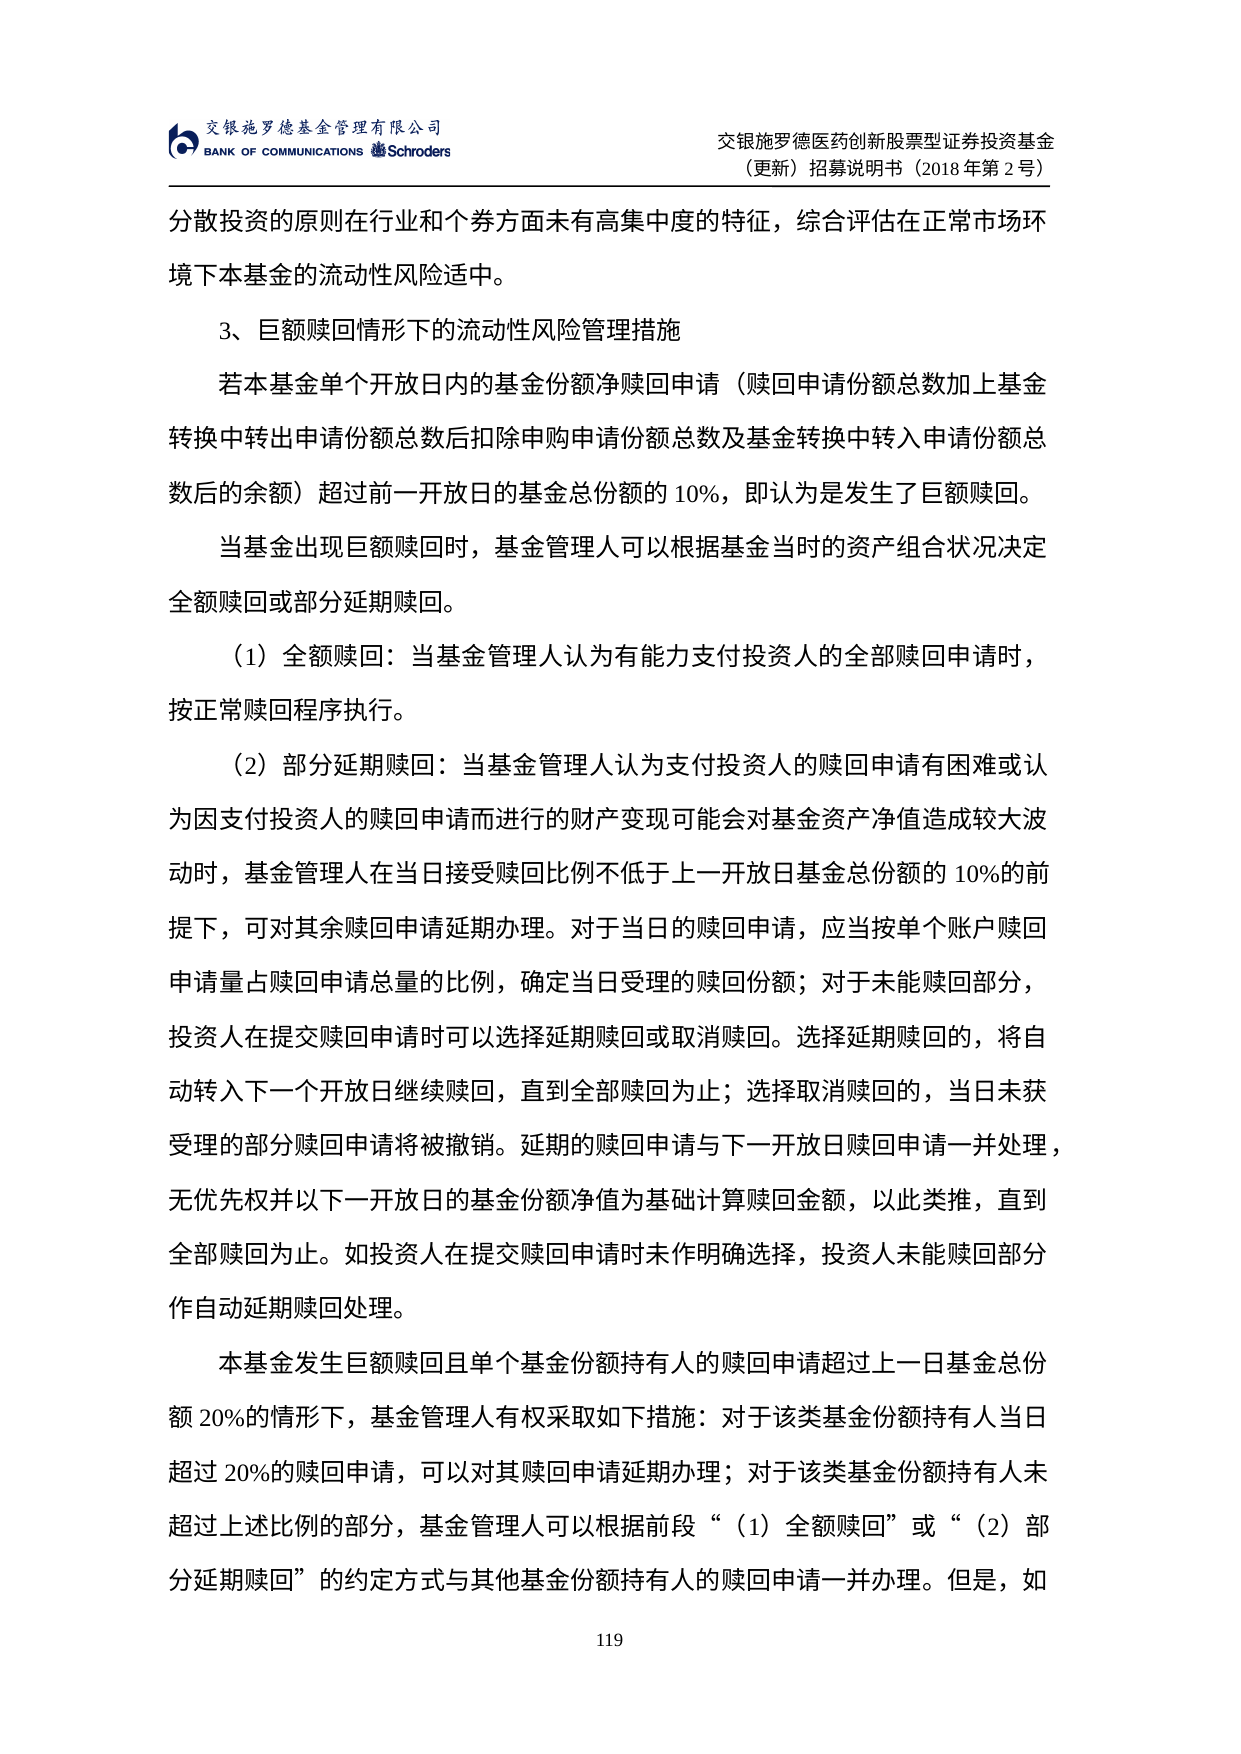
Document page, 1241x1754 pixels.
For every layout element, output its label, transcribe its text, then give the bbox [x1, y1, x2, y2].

text 若本基金单个开放日内的基金份额净赎回申请（赎回申请份额总数加上基金转换中转出申请份额总数后扣除申购申请份额总数及基金转换中转入申请份额总数后的余额）超过前一开放日的基金总份额的10%，即认为是发生了巨额赎回。 [169, 364, 1050, 509]
text 当基金出现巨额赎回时，基金管理人可以根据基金当时的资产组合状况决定全额赎回或部分延期赎回。 [169, 528, 1050, 618]
text （2）部分延期赎回：当基金管理人认为支付投资人的赎回申请有困难或认为因支付投资人的赎回申请而进行的财产变现可能会对基金资产净值造成较大波动时，基金管理人在当日接受赎回比例不低于上一开放日基金总份额的10%的前提下，可对其余赎回申请延期办理。对于当日的赎回申请，应当按单个账户赎回申请量占赎回申请总量的比例，确定当日受理的赎回份额；对于未能赎回部分，投资人在提交赎回申请时可以选择延期赎回或取消赎回。选择延期赎回的，将自动转入下一个开放日继续赎回，直到全部赎回为止；选择取消赎回的，当日未获受理的部分赎回申请将被撤销。延期的赎回申请与下一开放日赎回申请一并处理，无优先权并以下一开放日的基金份额净值为基础计算赎回金额，以此类推，直到全部赎回为止。如投资人在提交赎回申请时未作明确选择，投资人未能赎回部分作自动延期赎回处理。 [169, 745, 1050, 1325]
picture [168, 119, 451, 159]
text 本基金的投资市场主要为证券交易所、全国银行间债券市场等流动性较好的规范型交易场所，主要投资对象为具有良好流动性的金融工具，同时本基金基于分散投资的原则在行业和个券方面未有高集中度的特征，综合评估在正常市场环境下本基金的流动性风险适中。 [169, 201, 1050, 292]
text 3、巨额赎回情形下的流动性风险管理措施 [169, 310, 1050, 346]
text （1）全额赎回：当基金管理人认为有能力支付投资人的全部赎回申请时，按正常赎回程序执行。 [169, 636, 1050, 727]
